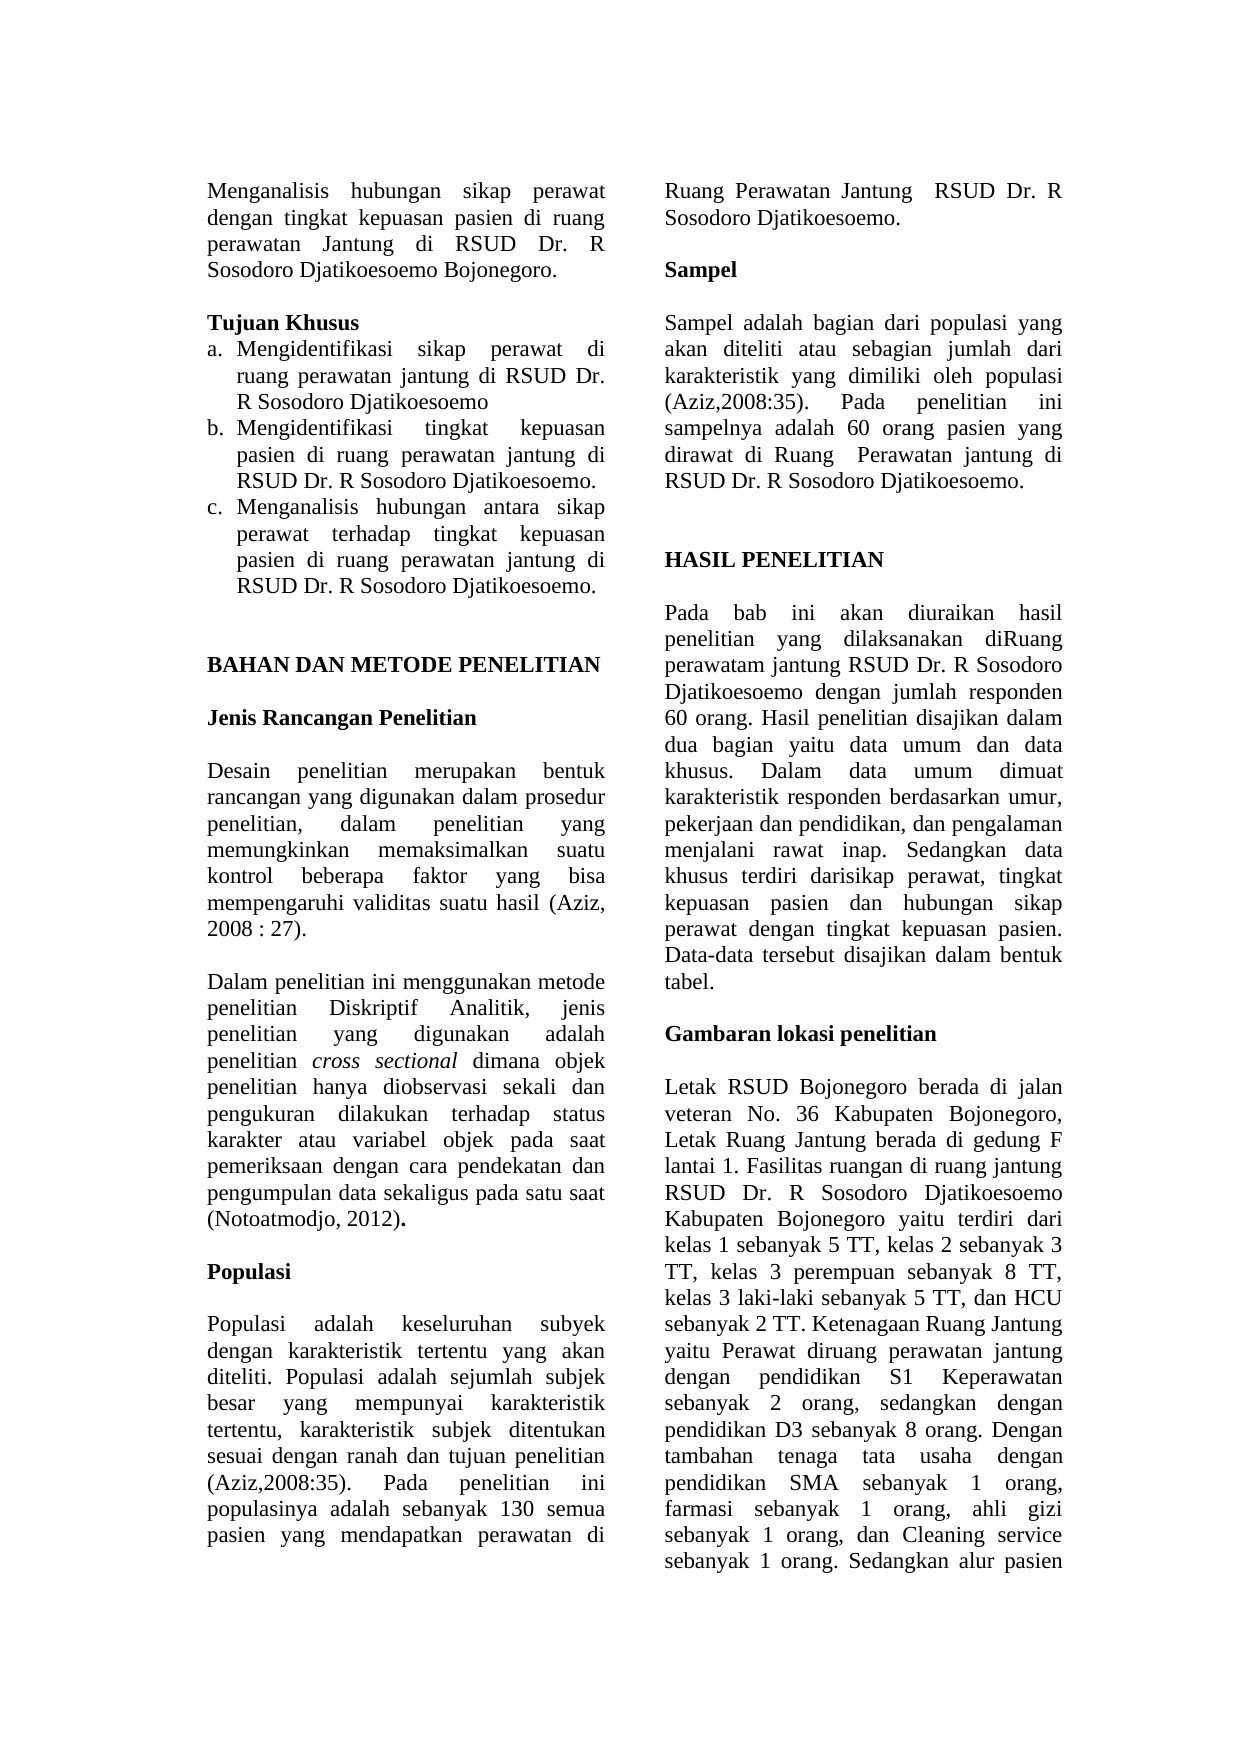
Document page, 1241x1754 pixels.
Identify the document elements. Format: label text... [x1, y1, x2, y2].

text Sampel adalah bagian dari populasi yang akan diteliti atau sebagian jumlah dari karakteristik yang dimiliki oleh populasi (Aziz,2008:35). Pada penelitian ini sampelnya adalah 60 orang pasien yang dirawat di Ruang Perawatan jantung di RSUD Dr. R Sosodoro Djatikoesoemo. [664, 309, 1063, 493]
list Mengidentifikasi tingkat kepuasan pasien di ruang perawatan jantung di RSUD Dr. R Sosodoro Djatikoesoemo. [207, 414, 606, 493]
text Sampel [664, 256, 1063, 283]
text Pada bab ini akan diuraikan hasil penelitian yang dilaksanakan diRuang perawatam jantung RSUD Dr. R Sosodoro Djatikoesoemo dengan jumlah responden 60 orang. Hasil penelitian disajikan dalam dua bagian yaitu data umum dan data khusus. Dalam data umum dimuat karakteristik responden berdasarkan umur, pekerjaan dan pendidikan, dan pengalaman menjalani rawat inap. Sedangkan data khusus terdiri darisikap perawat, tingkat kepuasan pasien dan hubungan sikap perawat dengan tingkat kepuasan pasien. Data-data tersebut disajikan dalam bentuk tabel. [664, 599, 1063, 994]
list Mengidentifikasi sikap perawat di ruang perawatan jantung di RSUD Dr. R Sosodoro Djatikoesoemo [207, 335, 606, 414]
list Menganalisis hubungan antara sikap perawat terhadap tingkat kepuasan pasien di ruang perawatan jantung di RSUD Dr. R Sosodoro Djatikoesoemo. [207, 493, 606, 599]
text Dalam penelitian ini menggunakan metode penelitian Diskriptif Analitik, jenis penelitian yang digunakan adalah penelitian cross sectional dimana objek penelitian hanya diobservasi sekali dan pengukuran dilakukan terhadap status karakter atau variabel objek pada saat pemeriksaan dengan cara pendekatan dan pengumpulan data sekaligus pada satu saat . [207, 968, 606, 1231]
text Jenis Rancangan Penelitian [207, 704, 606, 731]
subtitle HASIL PENELITIAN [664, 546, 1063, 572]
text Populasi adalah keseluruhan subyek dengan karakteristik tertentu yang akan diteliti. Populasi adalah sejumlah subjek besar yang mempunyai karakteristik tertentu, karakteristik subjek ditentukan sesuai dengan ranah dan tujuan penelitian (Aziz,2008:35). Pada penelitian ini populasinya adalah sebanyak 130 semua pasien yang mendapatkan perawatan di Ruang Perawatan Jantung RSUD Dr. R Sosodoro Djatikoesoemo. [207, 1310, 606, 1548]
subtitle BAHAN DAN METODE PENELITIAN [207, 652, 606, 678]
text Tujuan Khusus [207, 309, 606, 335]
text Menganalisis hubungan sikap perawat dengan tingkat kepuasan pasien di ruang perawatan Jantung di RSUD Dr. R Sosodoro Djatikoesoemo Bojonegoro. [207, 177, 606, 283]
text Desain penelitian merupakan bentuk rancangan yang digunakan dalam prosedur penelitian, dalam penelitian yang memungkinkan memaksimalkan suatu kontrol beberapa faktor yang bisa mempengaruhi validitas suatu hasil . [207, 757, 606, 941]
text Populasi [207, 1258, 606, 1284]
text Gambaran lokasi penelitian [664, 1021, 1063, 1047]
